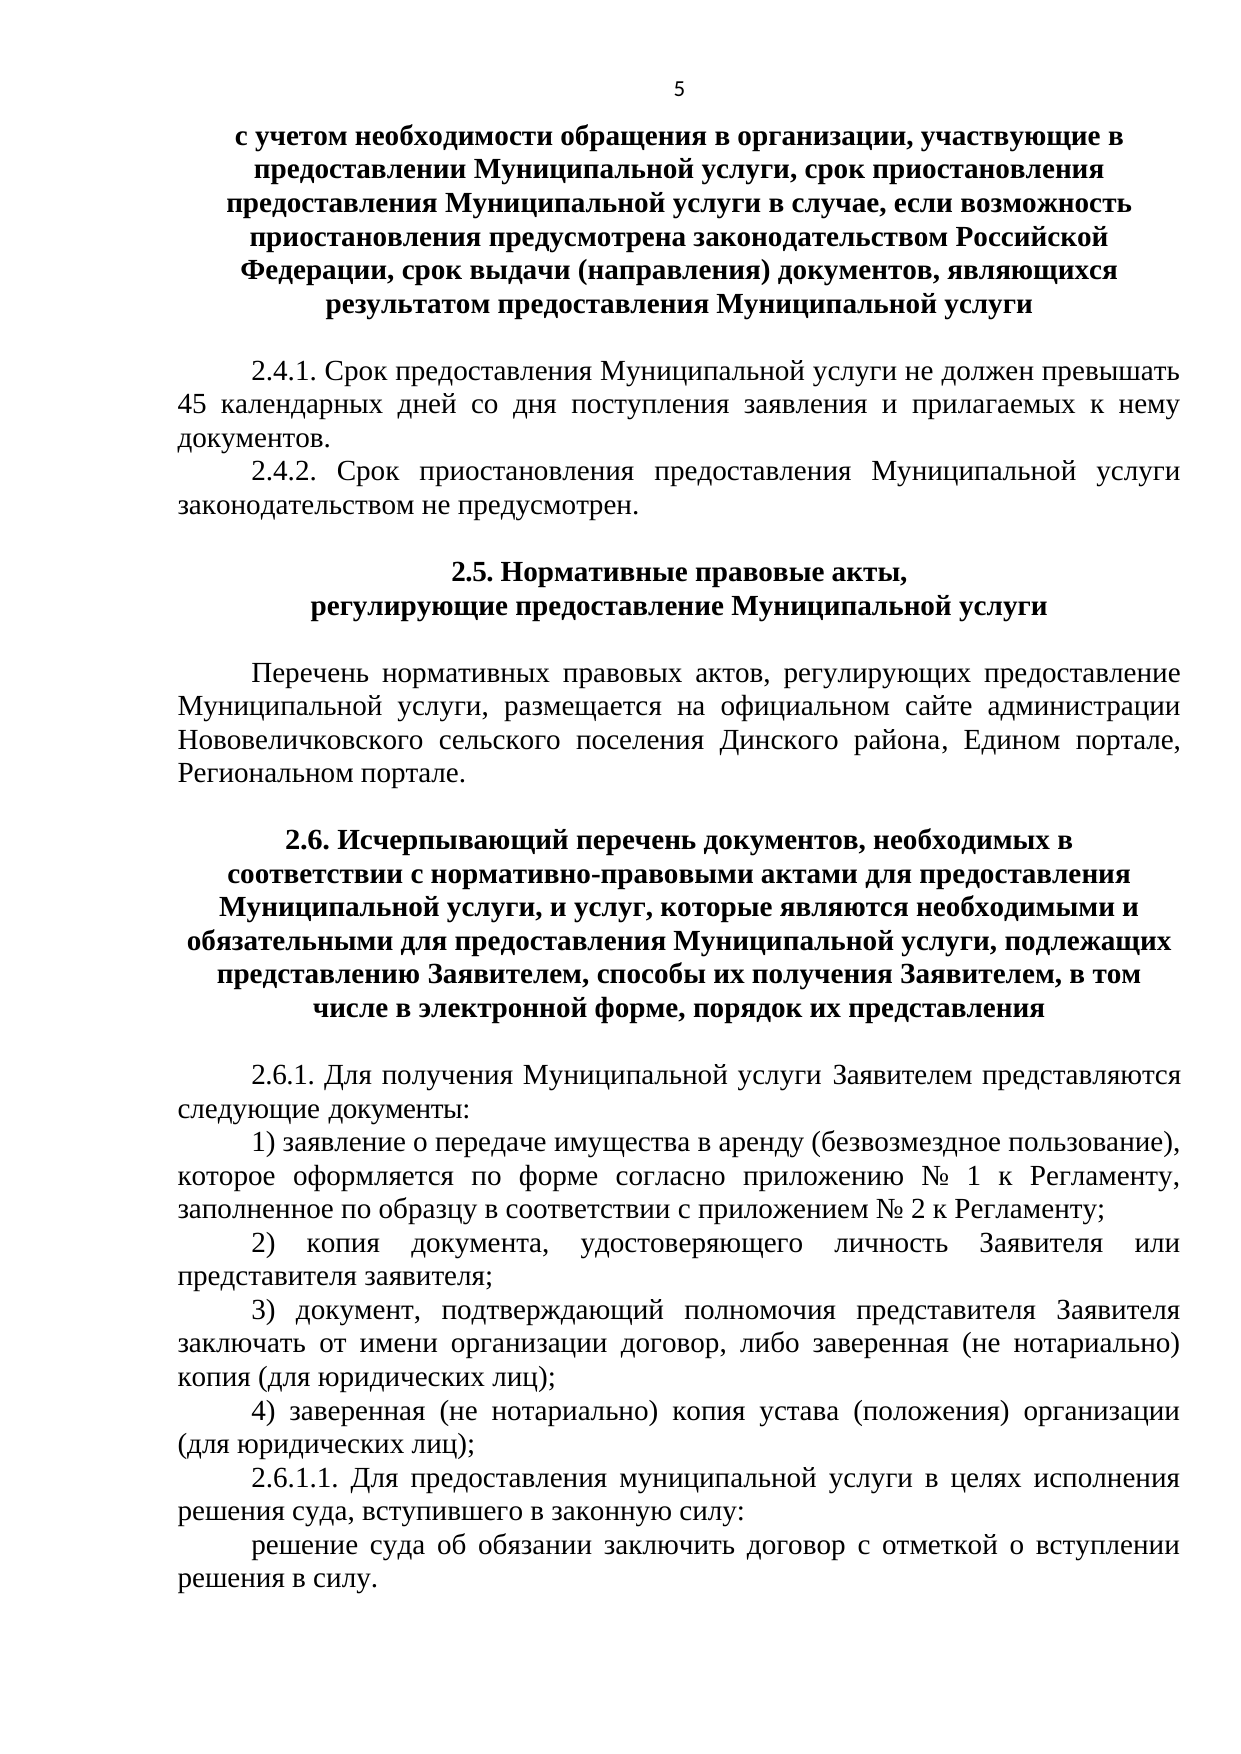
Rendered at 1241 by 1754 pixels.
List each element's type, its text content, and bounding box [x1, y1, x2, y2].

text 2.4.2. Срок приостановления предоставления Муниципальной услуги законодательством не предусмотрен. [177, 453, 1181, 521]
text 2.6.1. Для получения Муниципальной услуги Заявителем представляются следующие документы: [177, 1057, 1181, 1124]
text 1) заявление о передаче имущества в аренду (безвозмездное пользование), которое оформляется по форме согласно приложению № 1 к Регламенту, заполненное по образцу в соответствии с приложением № 2 к Регламенту; [177, 1124, 1181, 1225]
text 2.6. Исчерпывающий перечень документов, необходимых в [177, 822, 1181, 856]
text регулирующие предоставление Муниципальной услуги [177, 588, 1181, 621]
text 2) копия документа, удостоверяющего личность Заявителя или представителя заявителя; [177, 1225, 1181, 1292]
text 2.5. Нормативные правовые акты, [177, 554, 1181, 588]
text 3) документ, подтверждающий полномочия представителя Заявителя заключать от имени организации договор, либо заверенная (не нотариально) копия (для юридических лиц); [177, 1292, 1181, 1393]
text 4) заверенная (не нотариально) копия устава (положения) организации (для юридических лиц); [177, 1393, 1181, 1460]
text с учетом необходимости обращения в организации, участвующие в предоставлении Муниципальной услуги, срок приостановления предоставления Муниципальной услуги в случае, если возможность приостановления предусмотрена законодательством Российской Федерации, срок выдачи (направления) документов, являющихся результатом предоставления Муниципальной услуги [177, 118, 1181, 319]
text решение суда об обязании заключить договор с отметкой о вступлении решения в силу. [177, 1527, 1181, 1594]
text 2.6.1.1. Для предоставления муниципальной услуги в целях исполнения решения суда, вступившего в законную силу: [177, 1460, 1181, 1527]
text Перечень нормативных правовых актов, регулирующих предоставление Муниципальной услуги, размещается на официальном сайте администрации Нововеличковского сельского поселения Динского района, Едином портале, Региональном портале. [177, 655, 1181, 789]
text соответствии с нормативно-правовыми актами для предоставления Муниципальной услуги, и услуг, которые являются необходимыми и обязательными для предоставления Муниципальной услуги, подлежащих представлению Заявителем, способы их получения Заявителем, в том числе в электронной форме, порядок их представления [177, 856, 1181, 1024]
text 2.4.1. Срок предоставления Муниципальной услуги не должен превышать 45 календарных дней со дня поступления заявления и прилагаемых к нему документов. [177, 353, 1181, 453]
